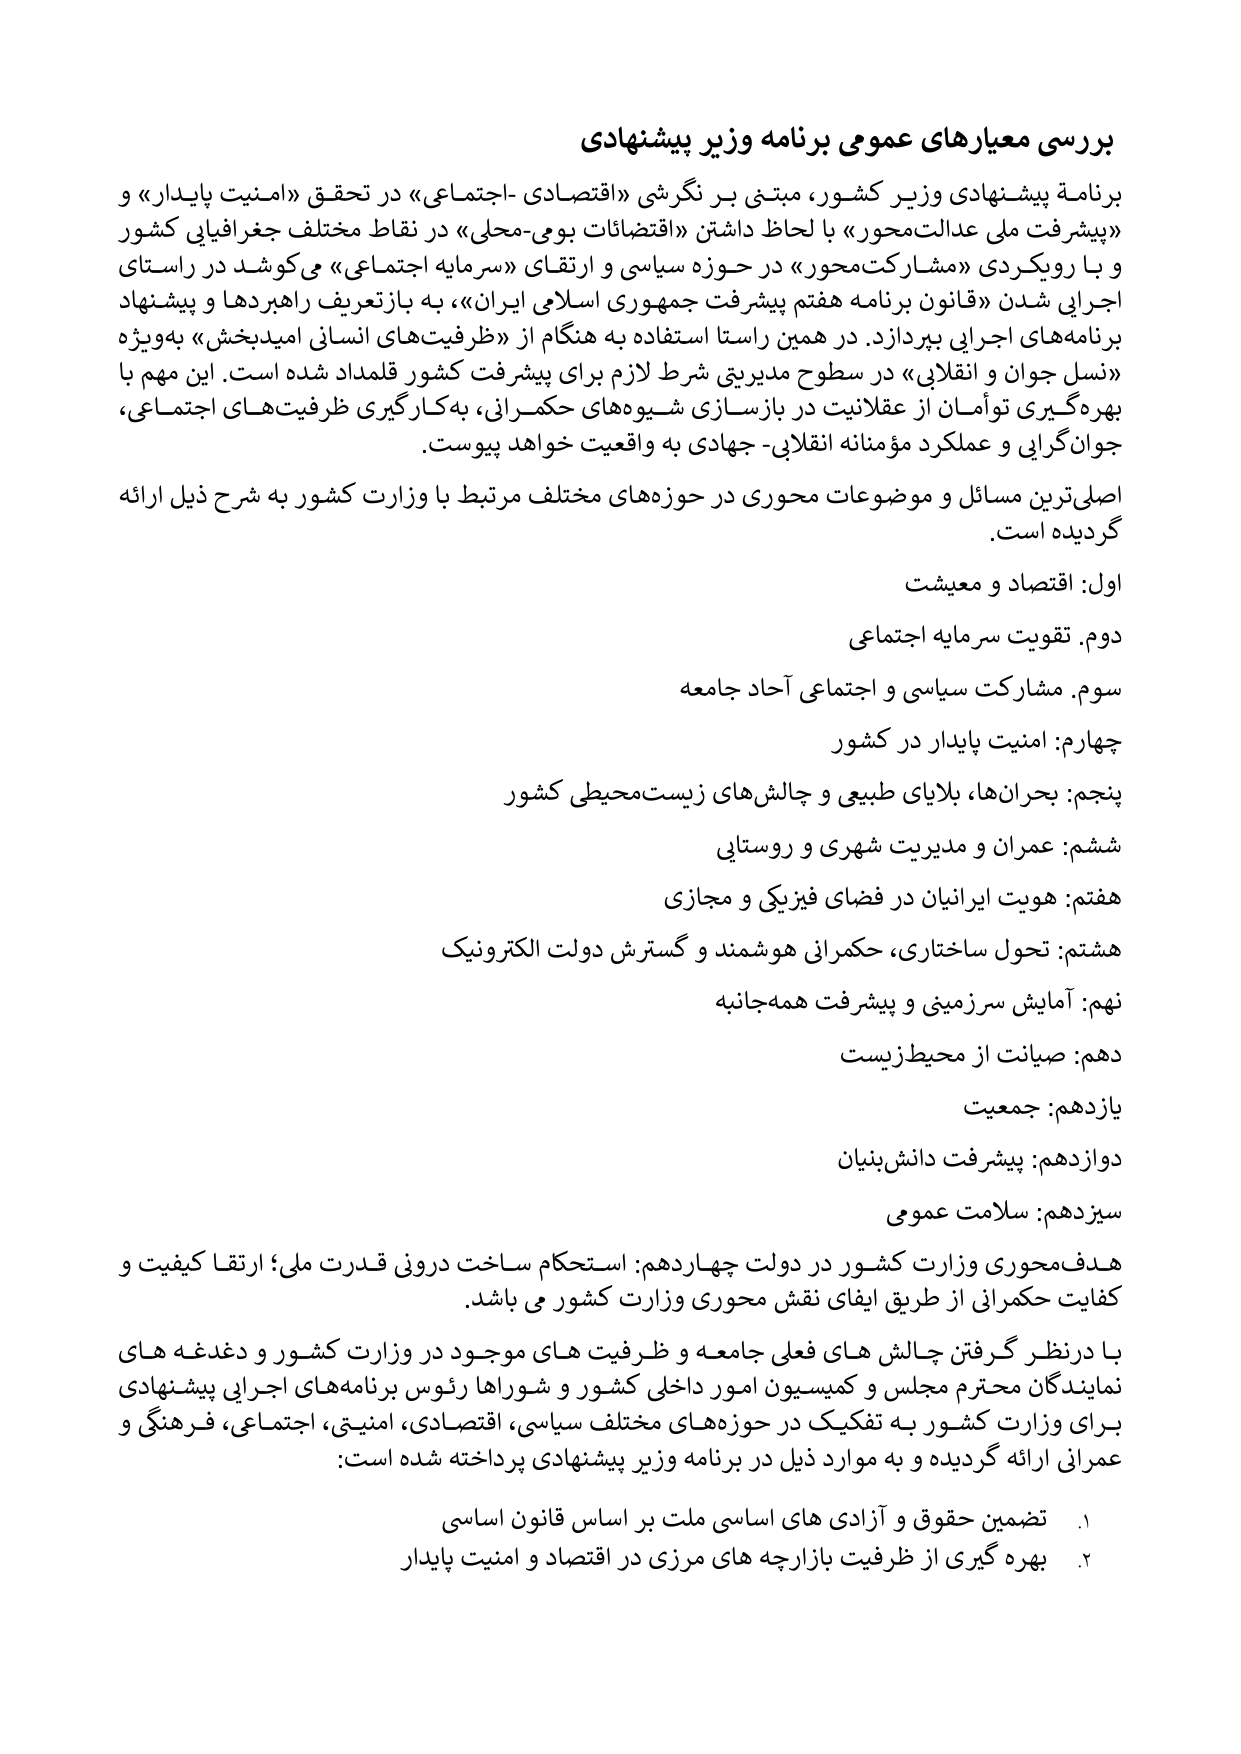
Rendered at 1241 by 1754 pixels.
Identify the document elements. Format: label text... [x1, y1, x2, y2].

text هشتم: تحول ساختاری، حکمرانی هوشمند و گسترش دولت الکترونیک [118, 931, 1122, 967]
text یازدهم: جمعیت [118, 1088, 1122, 1124]
text بررسی معیارهای عمومی برنامه وزیر پیشنهادی [118, 118, 1122, 159]
text سوم. مشارکت سیاسی و اجتماعی آحاد جامعه [118, 670, 1122, 705]
text ششم: عمران و مدیریت شهری و روستایی [118, 827, 1122, 862]
text هفتم: هویت ایرانیان در فضای فیزیکی و مجازی [118, 879, 1122, 914]
text سیزدهم: سلامت عمومی [118, 1193, 1122, 1228]
text اول: اقتصاد و معیشت [118, 565, 1122, 601]
text با درنظر گرفتن چالش های فعلی جامعه و ظرفیت های موجود در وزارت کشور و دغدغه های نمایندگان محترم مجلس و کمیسیون امور داخلی کشور و شوراها رئوس برنامه‌های اجرایی پیشنهادی برای وزارت کشور به تفکیک در حوزه‌های مختلف سیاسی، اقتصادی، امنیتی، اجتماعی، فرهنگی و عمرانی ارائه گردیده و به موارد ذیل در برنامه وزیر پیشنهادی پرداخته شده است: [118, 1333, 1122, 1475]
text نهم: آمایش سرزمینی و پیشرفت همه‌جانبه [118, 983, 1122, 1019]
text پنجم: بحران‌ها، بلایای طبیعی و چالش‌های زیست‌محیطی کشور [118, 774, 1122, 810]
text برنامة پیشنهادی وزیر کشور، مبتنی بر نگرشی «اقتصادی -اجتماعی» در تحقق «امنیت پایدار» و «پیشرفت ملی عدالت‌محور» با لحاظ داشتن «اقتضائات بومی-محلی» در نقاط مختلف جغرافیایی کشور و با رویکردی «مشارکت‌محور» در حوزه سیاسی و ارتقای «سرمایه اجتماعی» می‌کوشد در راستای اجرایی شدن «قانون برنامه هفتم پیشرفت جمهوری اسلامی ایران»، به بازتعریف راهبردها و پیشنهاد برنامه‌های اجرایی بپردازد. در همین راستا استفاده به هنگام از «ظرفیت‌های انسانی امیدبخش» به‌ویژه «نسل جوان و انقلابی» در سطوح مدیریتی شرط لازم برای پیشرفت کشور قلمداد شده است. این مهم با بهره‌گیری توأمان از عقلانیت در بازسازی شیوه‌های حکمرانی، به‌کارگیری ظرفیت‌های اجتماعی، جوان‌گرایی و عملکرد مؤمنانه انقلابی- جهادی به واقعیت خواهد پیوست. [118, 176, 1122, 461]
text هدف‌محوری وزارت کشور در دولت چهاردهم: استحکام ساخت درونی قدرت ملی؛ ارتقا کیفیت و کفایت حکمرانی از طریق ایفای نقش محوری وزارت کشور می باشد. [118, 1245, 1122, 1316]
text دهم: صیانت از محیط‌زیست [118, 1036, 1122, 1071]
text چهارم: امنیت پایدار در کشور [118, 722, 1122, 758]
text دوازدهم: پیشرفت دانش‌بنیان [118, 1140, 1122, 1176]
list تضمین حقوق و آزادی های اساسی ملت بر اساس قانون اساسی [193, 1500, 1076, 1539]
text دوم. تقویت سرمایه اجتماعی [118, 617, 1122, 653]
list بهره گیری از ظرفیت بازارچه های مرزی در اقتصاد و امنیت پایدار [193, 1539, 1076, 1577]
text اصلی‌ترین مسائل و موضوعات محوری در حوزه‌های مختلف مرتبط با وزارت کشور به شرح ذیل ارائه ‌گردیده است. [118, 477, 1122, 548]
